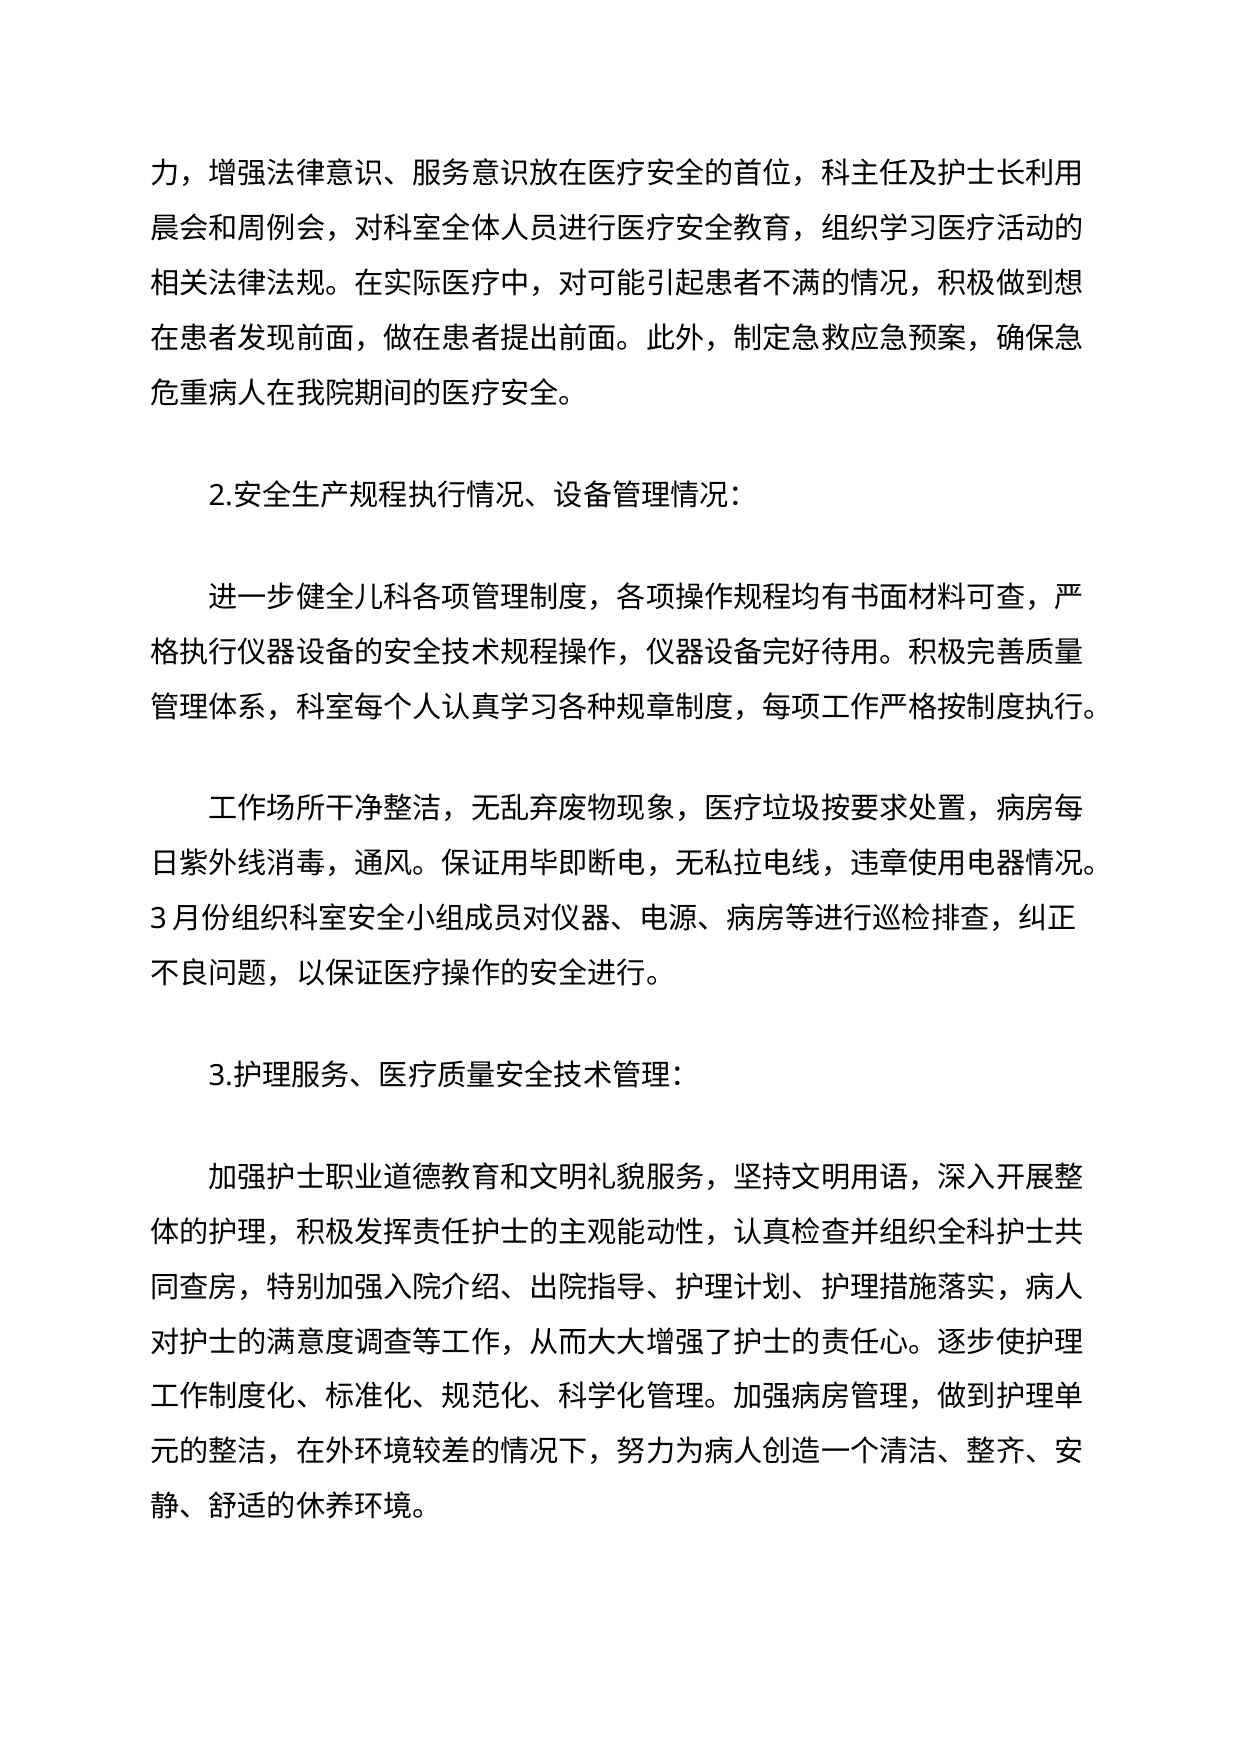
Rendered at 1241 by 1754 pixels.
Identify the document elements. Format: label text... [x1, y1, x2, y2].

text 加强护士职业道德教育和文明礼貌服务，坚持文明用语，深入开展整体的护理，积极发挥责任护士的主观能动性，认真检查并组织全科护士共同查房，特别加强入院介绍、出院指导、护理计划、护理措施落实，病人对护士的满意度调查等工作，从而大大增强了护士的责任心。逐步使护理工作制度化、标准化、规范化、科学化管理。加强病房管理，做到护理单元的整洁，在外环境较差的情况下，努力为病人创造一个清洁、整齐、安静、舒适的休养环境。 [150, 1153, 1090, 1525]
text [150, 150, 1090, 412]
text 2.安全生产规程执行情况、设备管理情况： [150, 471, 1090, 514]
text 3.护理服务、医疗质量安全技术管理： [150, 1051, 1090, 1094]
text 工作场所干净整洁，无乱弃废物现象，医疗垃圾按要求处置，病房每日紫外线消毒，通风。保证用毕即断电，无私拉电线，违章使用电器情况。3月份组织科室安全小组成员对仪器、电源、病房等进行巡检排查，纠正不良问题，以保证医疗操作的安全进行。 [150, 785, 1090, 992]
text 进一步健全儿科各项管理制度，各项操作规程均有书面材料可查，严格执行仪器设备的安全技术规程操作，仪器设备完好待用。积极完善质量管理体系，科室每个人认真学习各种规章制度，每项工作严格按制度执行。 [150, 573, 1090, 725]
